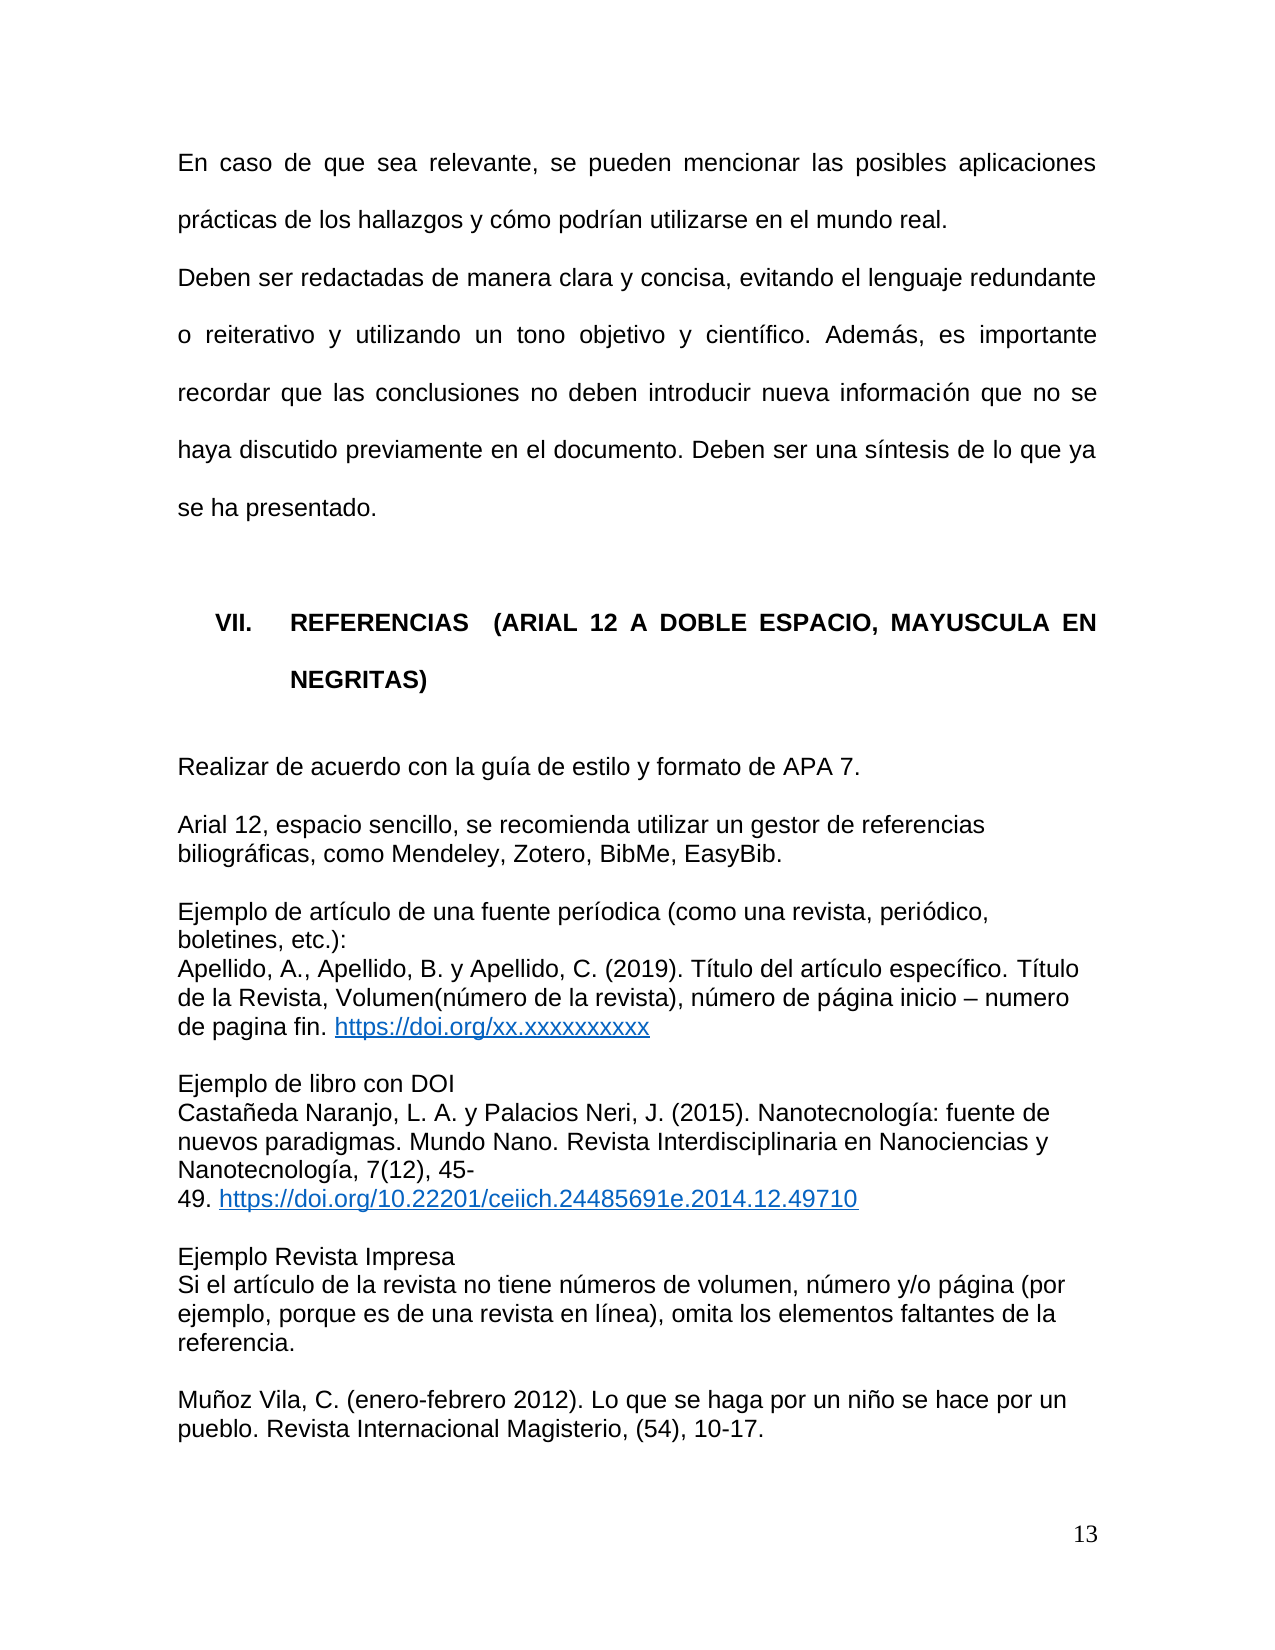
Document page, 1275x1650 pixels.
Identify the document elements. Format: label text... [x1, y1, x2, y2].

text En caso de que sea relevante, se pueden mencionar las posibles aplicaciones prácticas de los hallazgos y cómo podrían utilizarse en el mundo real. [177, 148, 1098, 234]
list REFERENCIAS (ARIAL 12 A DOBLE ESPACIO, MAYUSCULA EN NEGRITAS) [215, 608, 1098, 694]
text Apellido, A., Apellido, B. y Apellido, C. (2019). Título del artículo específico. Título de la Revista, Volumen(número de la revista), número de página inicio – numero de pagina fin. https://doi.org/xx.xxxxxxxxxx [177, 954, 1098, 1040]
text Deben ser redactadas de manera clara y concisa, evitando el lenguaje redundante o reiterativo y utilizando un tono objetivo y científico. Además, es importante recordar que las conclusiones no deben introducir nueva información que no se haya discutido previamente en el documento. Deben ser una síntesis de lo que ya se ha presentado. [177, 263, 1098, 521]
text Realizar de acuerdo con la guía de estilo y formato de APA 7. [177, 752, 1098, 781]
text Muñoz Vila, C. (enero-febrero 2012). Lo que se haga por un niño se hace por un pueblo. Revista Internacional Magisterio, (54), 10-17. [177, 1385, 1098, 1443]
text Ejemplo Revista Impresa [177, 1241, 1098, 1270]
text Arial 12, espacio sencillo, se recomienda utilizar un gestor de referencias biliográficas, como Mendeley, Zotero, BibMe, EasyBib. [177, 810, 1098, 867]
text Ejemplo de libro con DOI Castañeda Naranjo, L. A. y Palacios Neri, J. (2015). Nanotecnología: fuente de nuevos paradigmas. Mundo Nano. Revista Interdisciplinaria en Nanociencias y Nanotecnología, 7(12), 45-49. https://doi.org/10.22201/ceiich.24485691e.2014.12.49710 [177, 1069, 1098, 1213]
text Si el artículo de la revista no tiene números de volumen, número y/o página (por ejemplo, porque es de una revista en línea), omita los elementos faltantes de la referencia. [177, 1270, 1098, 1356]
text Ejemplo de artículo de una fuente períodica (como una revista, periódico, boletines, etc.): [177, 896, 1098, 954]
